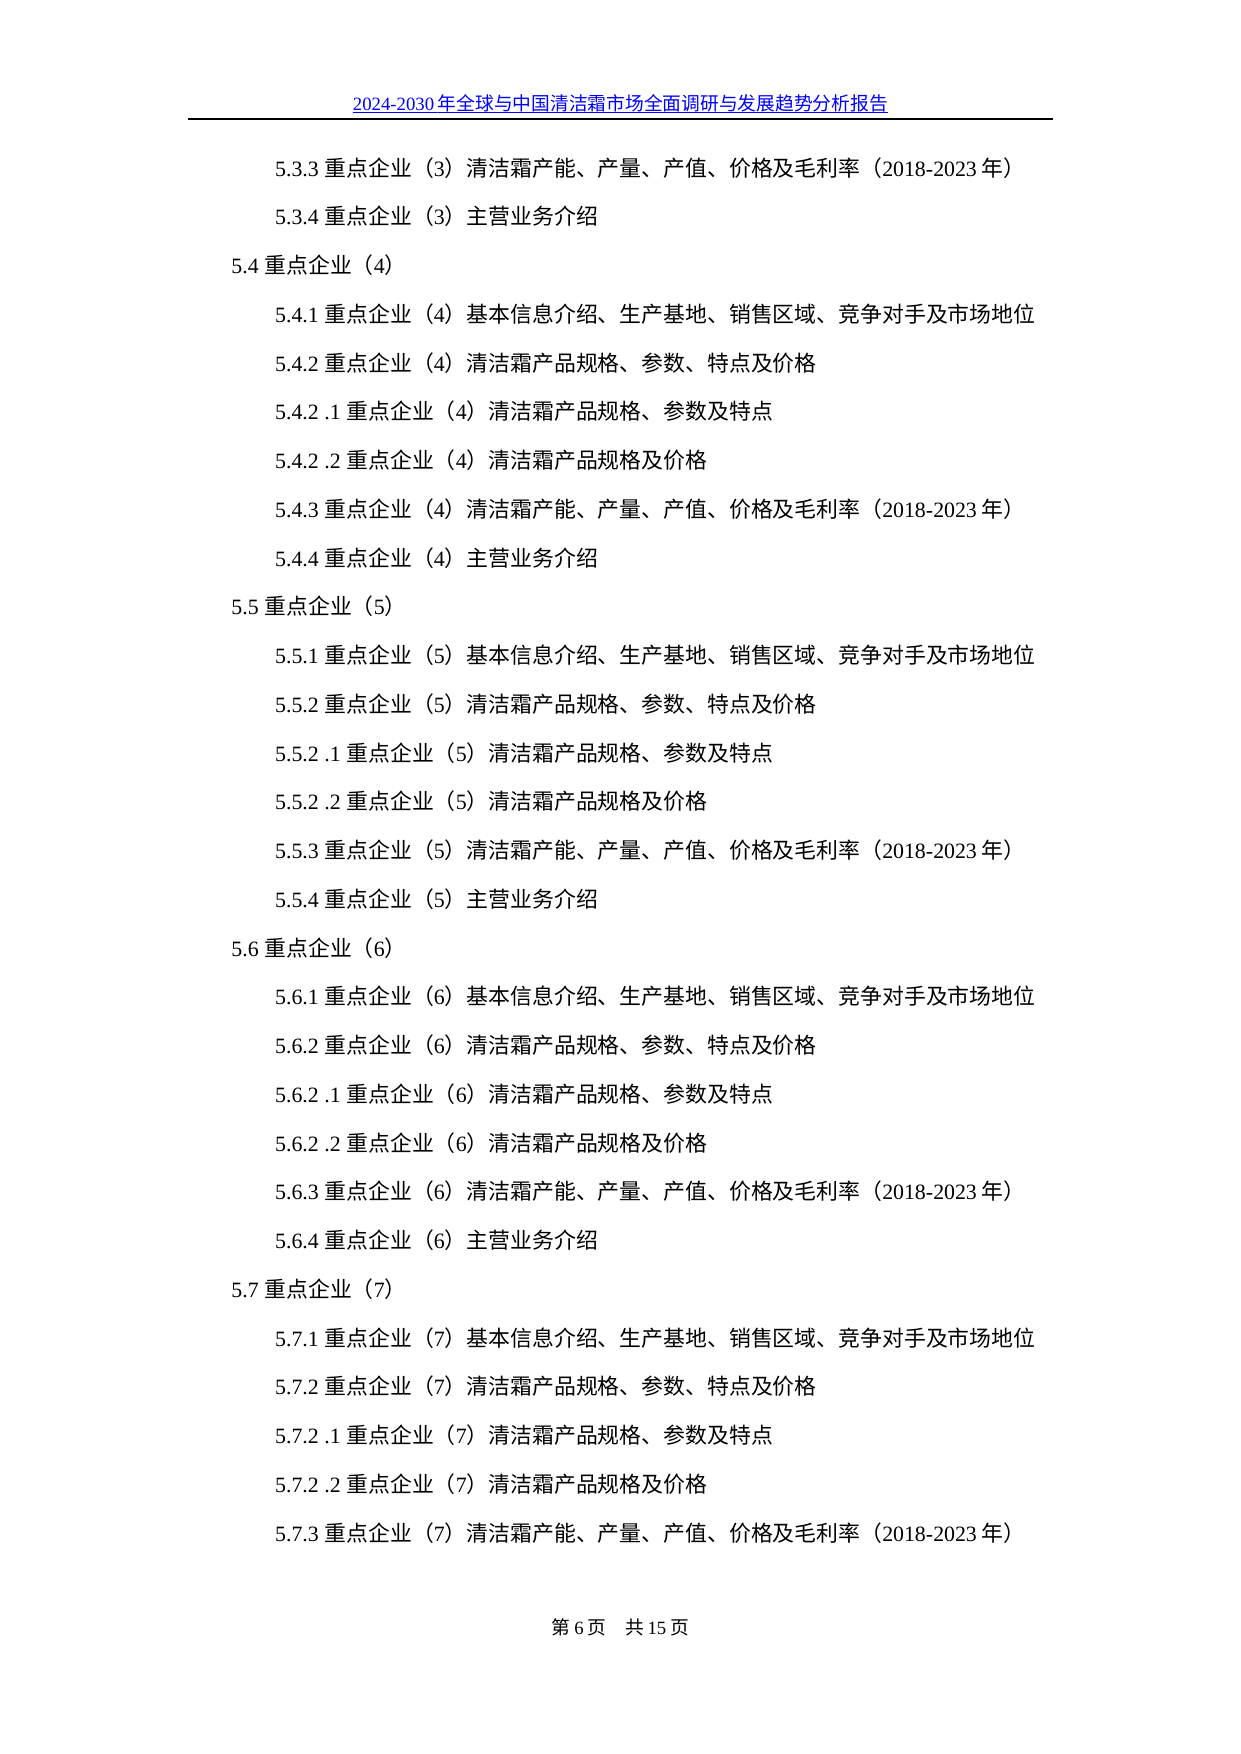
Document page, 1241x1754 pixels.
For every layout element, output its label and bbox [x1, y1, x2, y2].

text [187, 150, 1053, 1548]
